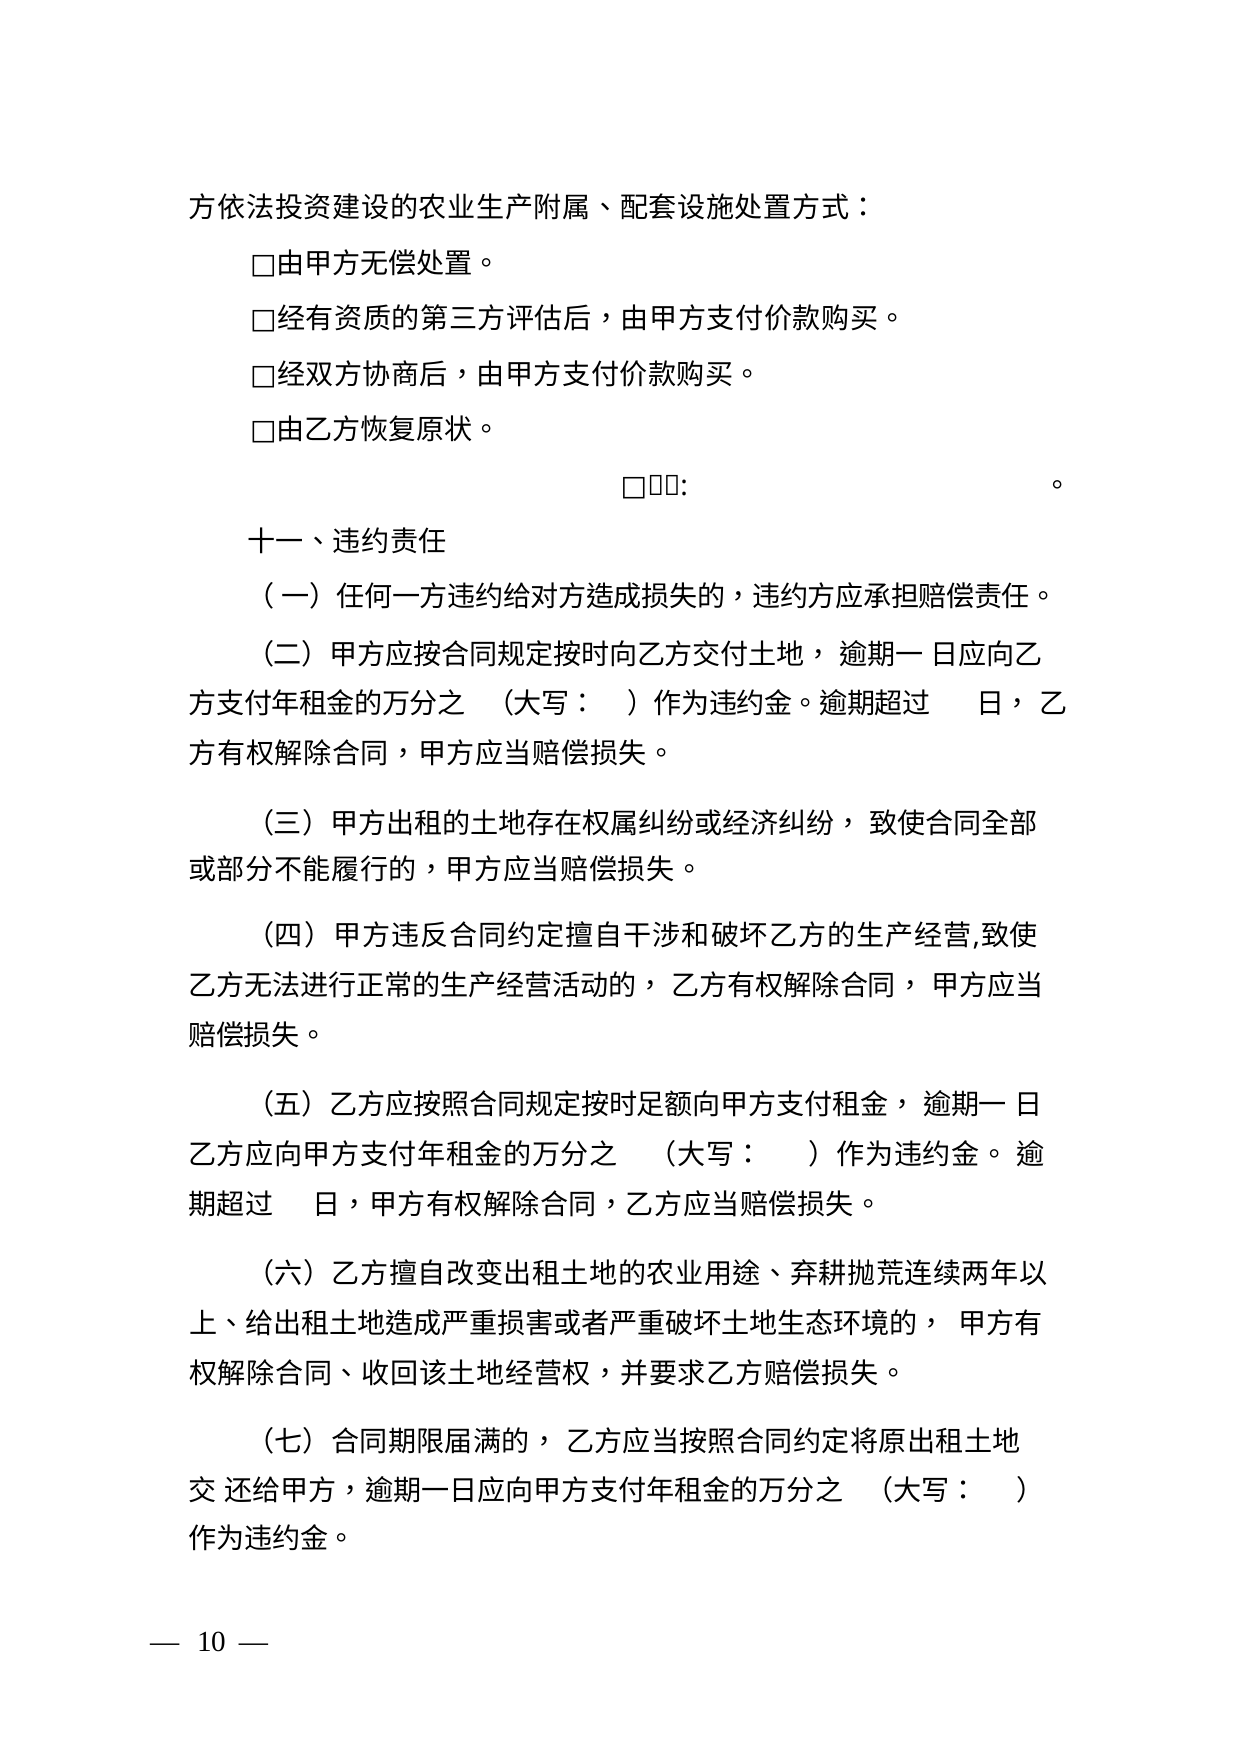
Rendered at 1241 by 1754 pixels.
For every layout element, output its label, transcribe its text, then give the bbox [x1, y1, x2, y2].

text □经双方协商后，由甲方支付价款购买。 [250, 356, 1072, 391]
text （三）甲方出租的土地存在权属纠纷或经济纠纷， 致使合同全部 或部分不能履行的，甲方应当赔偿损失。 [188, 803, 1045, 888]
text （二）甲方应按合同规定按时向乙方交付土地， 逾期一 日应向乙 方支付年租金的万分之 （大写： ）作为违约金。逾期超过 日， 乙方有权解除合同，甲方应当赔偿损失。 [189, 634, 1071, 772]
text （ 一）任何一方违约给对方造成损失的，违约方应承担赔偿责任。 [246, 578, 1072, 614]
text □经有资质的第三方评估后，由甲方支付价款购买。 [250, 300, 1072, 336]
text 十一、违约责任 [247, 522, 1072, 559]
text □由甲方无偿处置。 [250, 245, 1072, 281]
text 方依法投资建设的农业生产附属、配套设施处置方式： [188, 189, 1072, 225]
text □其他: 。 [150, 467, 1072, 502]
text □由乙方恢复原状。 [250, 412, 1072, 447]
text （七）合同期限届满的， 乙方应当按照合同约定将原出租土地交 还给甲方，逾期一日应向甲方支付年租金的万分之 （大写： ） 作为违约金。 [188, 1422, 1048, 1556]
text （六）乙方擅自改变出租土地的农业用途、弃耕抛荒连续两年以 上、给出租土地造成严重损害或者严重破坏土地生态环境的， 甲方有 权解除合同、收回该土地经营权，并要求乙方赔偿损失。 [189, 1254, 1049, 1392]
text （五）乙方应按照合同规定按时足额向甲方支付租金， 逾期一 日 乙方应向甲方支付年租金的万分之 （大写： ）作为违约金。 逾期超过 日，甲方有权解除合同，乙方应当赔偿损失。 [188, 1085, 1049, 1223]
text （四）甲方违反合同约定擅自干涉和破坏乙方的生产经营,致使 乙方无法进行正常的生产经营活动的， 乙方有权解除合同， 甲方应当 赔偿损失。 [188, 915, 1049, 1053]
